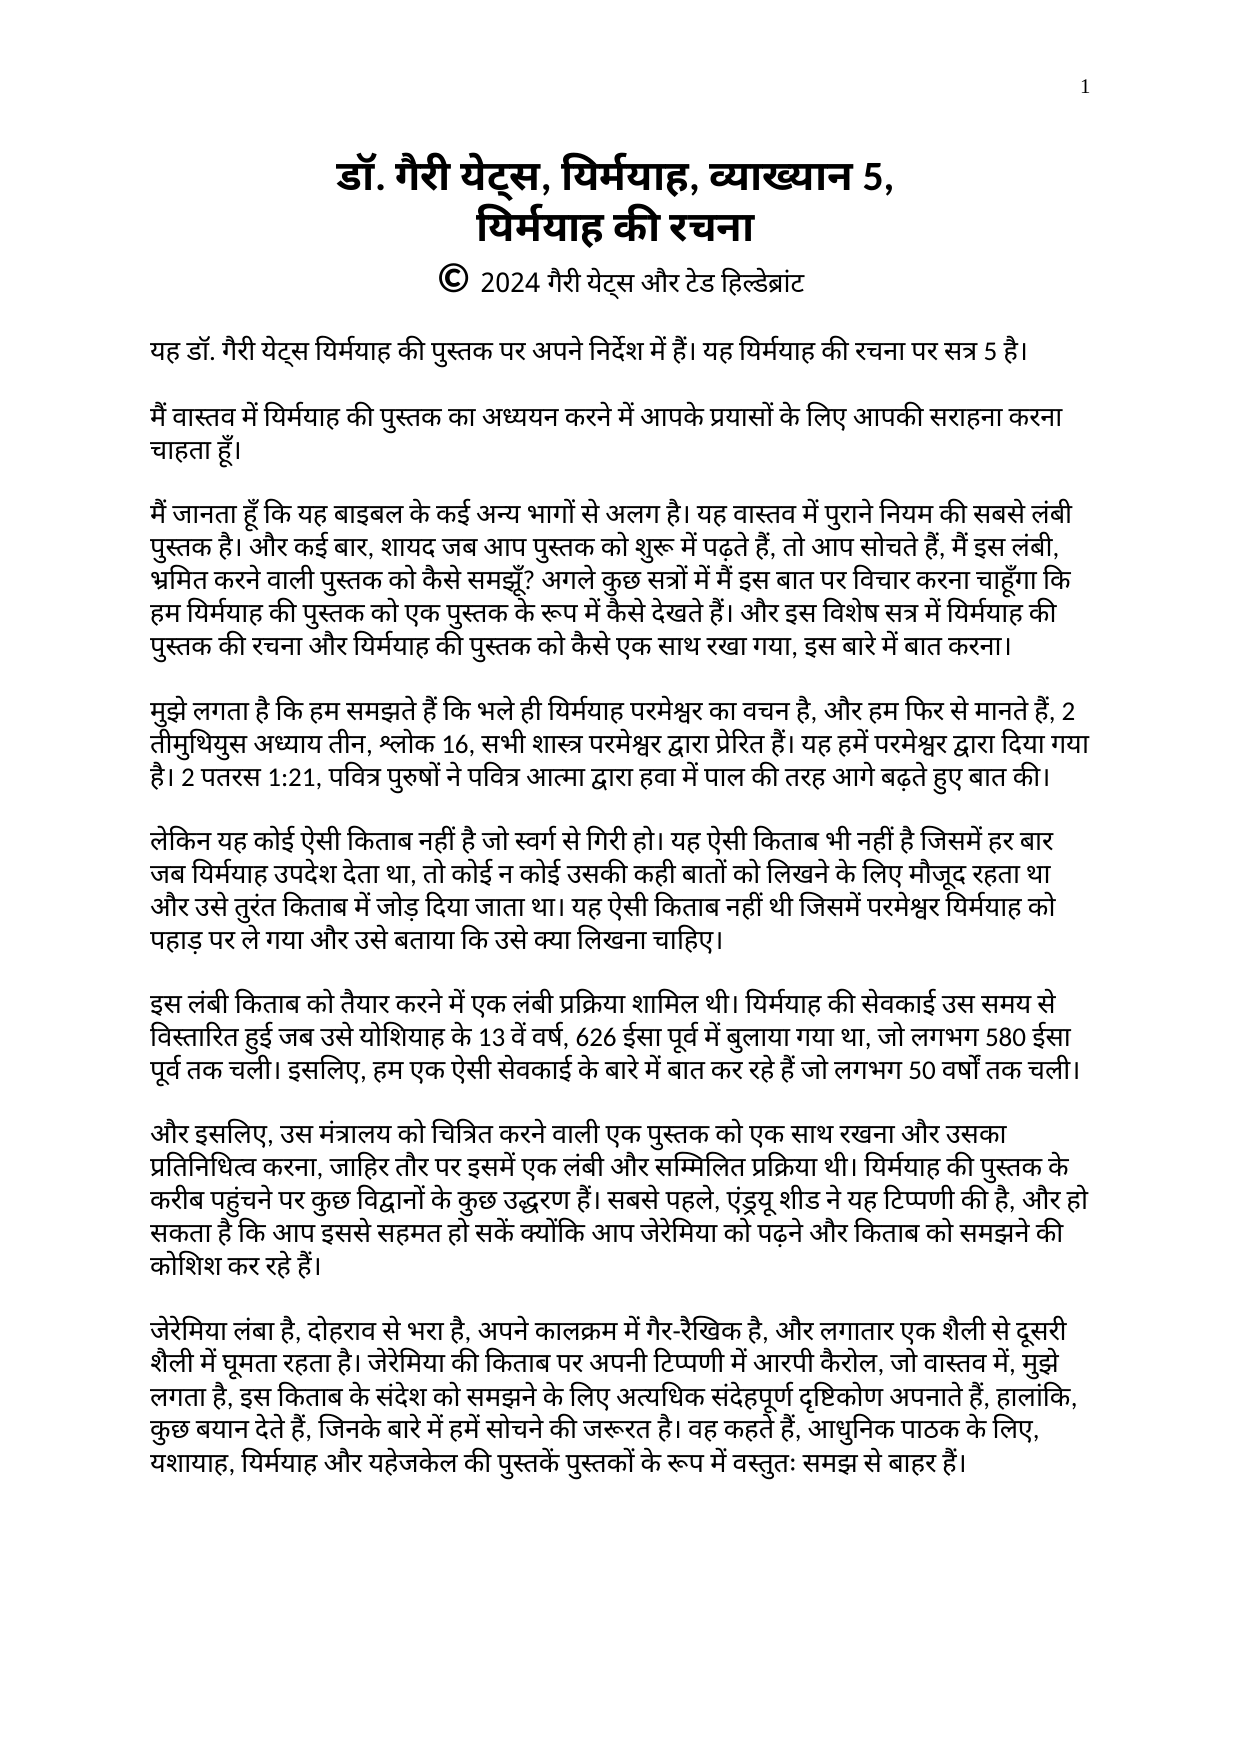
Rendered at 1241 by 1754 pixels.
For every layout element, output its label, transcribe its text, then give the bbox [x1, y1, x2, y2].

text मुझे लगता है कि हम समझते हैं कि भले ही यिर्मयाह परमेश्वर का वचन है, और हम फिर से मानते हैं, 2 तीमुथियुस अध्याय तीन, श्लोक 16, सभी शास्त्र परमेश्वर द्वारा प्रेरित हैं। यह हमें परमेश्वर द्वारा दिया गया है। 2 पतरस 1:21, पवित्र पुरुषों ने पवित्र आत्मा द्वारा हवा में पाल की तरह आगे बढ़ते हुए बात की। [150, 694, 1090, 793]
text और इसलिए, उस मंत्रालय को चित्रित करने वाली एक पुस्तक को एक साथ रखना और उसका प्रतिनिधित्व करना, जाहिर तौर पर इसमें एक लंबी और सम्मिलित प्रक्रिया थी। यिर्मयाह की पुस्तक के करीब पहुंचने पर कुछ विद्वानों के कुछ उद्धरण हैं। सबसे पहले, एंड्रयू शीड ने यह टिप्पणी की है, और हो सकता है कि आप इससे सहमत हो सकें क्योंकि आप जेरेमिया को पढ़ने और किताब को समझने की कोशिश कर रहे हैं। [150, 1117, 1090, 1282]
text इस लंबी किताब को तैयार करने में एक लंबी प्रक्रिया शामिल थी। यिर्मयाह की सेवकाई उस समय से विस्तारित हुई जब उसे योशियाह के 13वें वर्ष, 626 ईसा पूर्व में बुलाया गया था, जो लगभग 580 ईसा पूर्व तक चली। इसलिए, हम एक ऐसी सेवकाई के बारे में बात कर रहे हैं जो लगभग 50 वर्षों तक चली। [150, 987, 1090, 1086]
text डॉ. गैरी येट्स, यिर्मयाह, व्याख्यान 5, यिर्मयाह की रचना © 2024 गैरी येट्स और टेड हिल्डेब्रांट [150, 150, 1090, 303]
text जेरेमिया लंबा है, दोहराव से भरा है, अपने कालक्रम में गैर-रैखिक है, और लगातार एक शैली से दूसरी शैली में घूमता रहता है। जेरेमिया की किताब पर अपनी टिप्पणी में आरपी कैरोल, जो वास्तव में, मुझे लगता है, इस किताब के संदेश को समझने के लिए अत्यधिक संदेहपूर्ण दृष्टिकोण अपनाते हैं, हालांकि, कुछ बयान देते हैं, जिनके बारे में हमें सोचने की जरूरत है। वह कहते हैं, आधुनिक पाठक के लिए, यशायाह, यिर्मयाह और यहेजकेल की पुस्तकें पुस्तकों के रूप में वस्तुतः समझ से बाहर हैं। [150, 1314, 1090, 1479]
text यह डॉ. गैरी येट्स यिर्मयाह की पुस्तक पर अपने निर्देश में हैं। यह यिर्मयाह की रचना पर सत्र 5 है। मैं वास्तव में यिर्मयाह की पुस्तक का अध्ययन करने में आपके प्रयासों के लिए आपकी सराहना करना चाहता हूँ। [150, 334, 1090, 466]
text मैं जानता हूँ कि यह बाइबल के कई अन्य भागों से अलग है। यह वास्तव में पुराने नियम की सबसे लंबी पुस्तक है। और कई बार, शायद जब आप पुस्तक को शुरू में पढ़ते हैं, तो आप सोचते हैं, मैं इस लंबी, भ्रमित करने वाली पुस्तक को कैसे समझूँ? अगले कुछ सत्रों में मैं इस बात पर विचार करना चाहूँगा कि हम यिर्मयाह की पुस्तक को एक पुस्तक के रूप में कैसे देखते हैं। और इस विशेष सत्र में यिर्मयाह की पुस्तक की रचना और यिर्मयाह की पुस्तक को कैसे एक साथ रखा गया, इस बारे में बात करना। [150, 497, 1090, 663]
text लेकिन यह कोई ऐसी किताब नहीं है जो स्वर्ग से गिरी हो। यह ऐसी किताब भी नहीं है जिसमें हर बार जब यिर्मयाह उपदेश देता था, तो कोई न कोई उसकी कही बातों को लिखने के लिए मौजूद रहता था और उसे तुरंत किताब में जोड़ दिया जाता था। यह ऐसी किताब नहीं थी जिसमें परमेश्वर यिर्मयाह को पहाड़ पर ले गया और उसे बताया कि उसे क्या लिखना चाहिए। [150, 824, 1090, 956]
